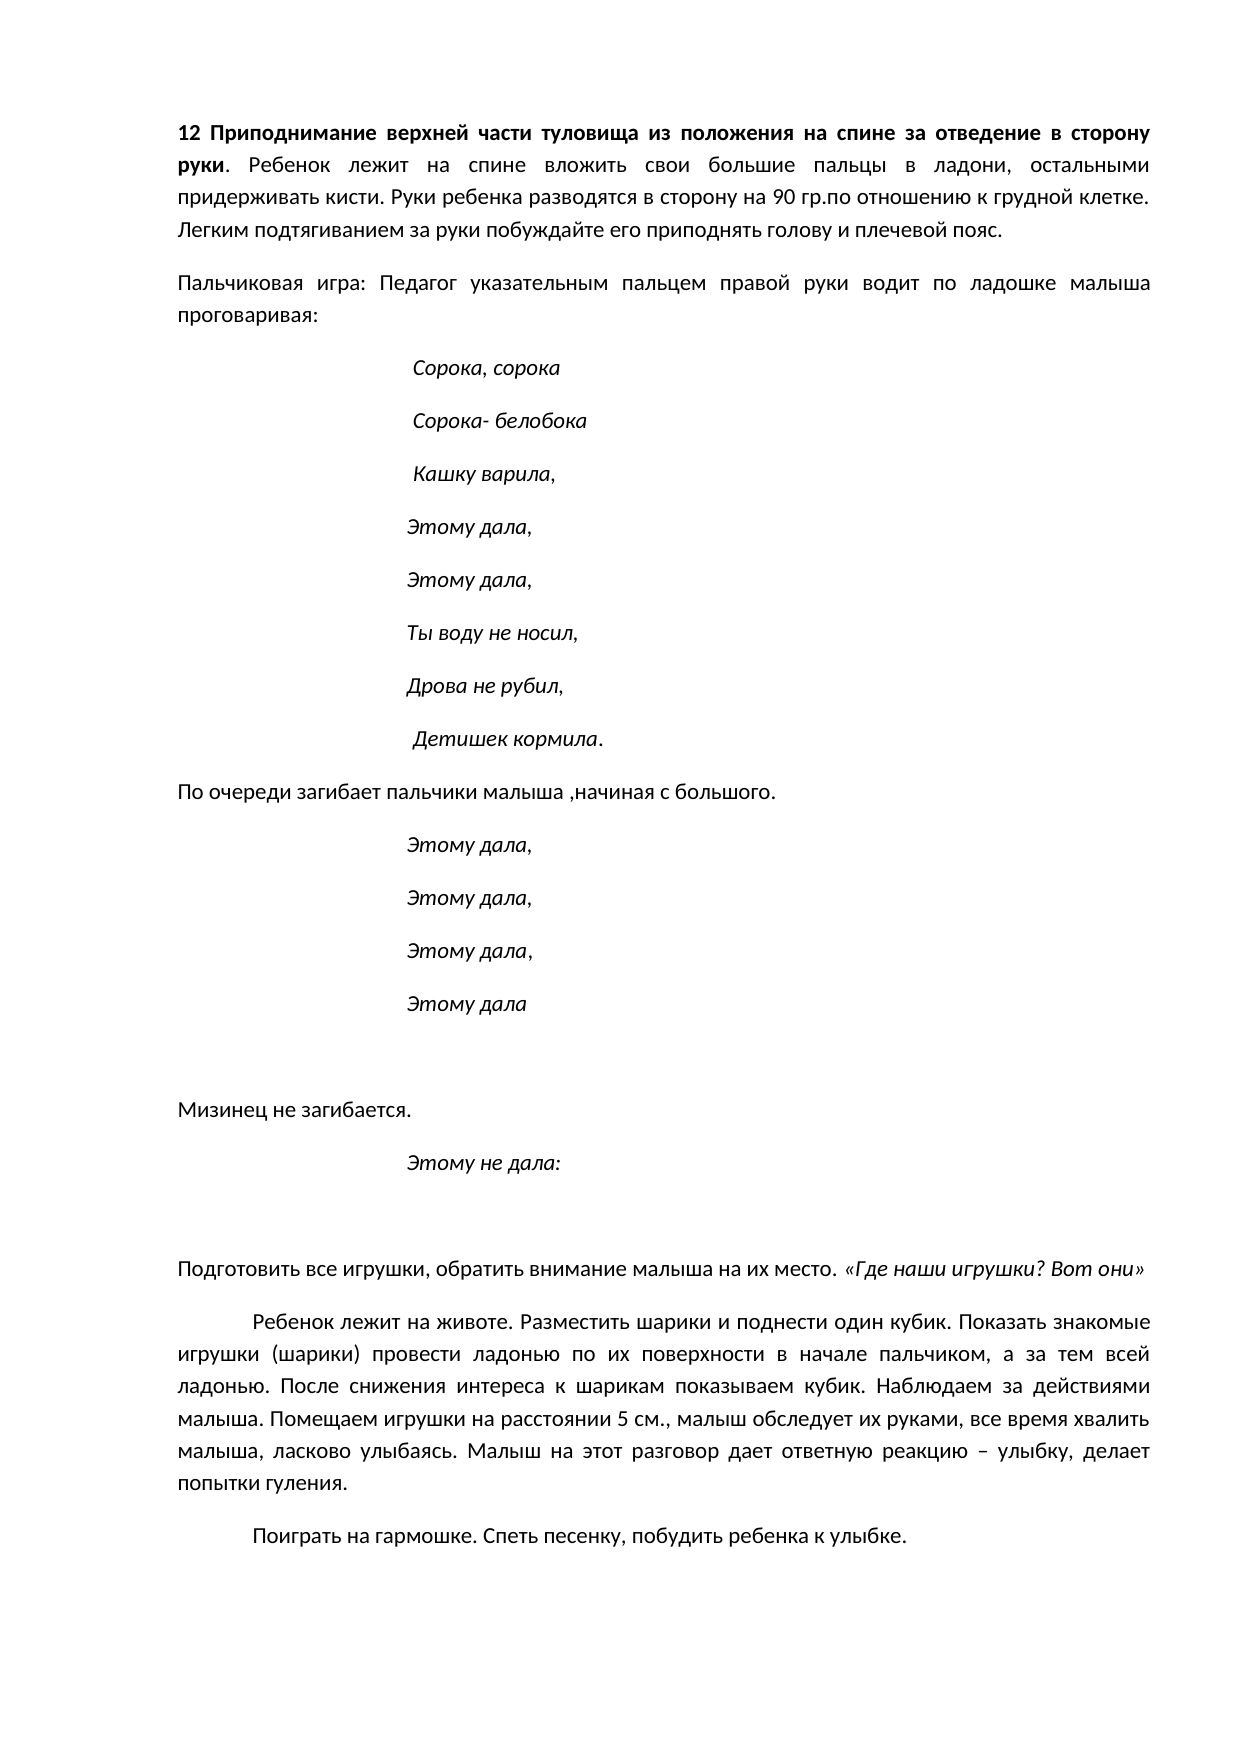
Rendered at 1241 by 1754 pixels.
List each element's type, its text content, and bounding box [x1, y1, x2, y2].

text 12 Приподнимание верхней части туловища из положения на спине за отведение в сторону руки. Ребенок лежит на спине вложить свои большие пальцы в ладони, остальными придерживать кисти. Руки ребенка разводятся в сторону на 90 гр.по отношению к грудной клетке. Легким подтягиванием за руки побуждайте его приподнять голову и плечевой пояс. [177, 118, 1152, 243]
text Этому дала [177, 989, 1152, 1017]
text Этому дала, [177, 936, 1152, 964]
text Сорока- белобока [177, 406, 1152, 434]
text Детишек кормила. [177, 724, 1152, 752]
text Поиграть на гармошке. Спеть песенку, побудить ребенка к улыбке. [177, 1521, 1152, 1549]
text Этому дала, [177, 883, 1152, 911]
text Мизинец не загибается. [177, 1095, 1152, 1123]
text По очереди загибает пальчики малыша ,начиная с большого. [177, 777, 1152, 805]
text Этому не дала: [177, 1148, 1152, 1176]
text Кашку варила, [177, 459, 1152, 487]
text Сорока, сорока [177, 353, 1152, 381]
text Этому дала, [177, 830, 1152, 858]
text Этому дала, [177, 512, 1152, 540]
text Дрова не рубил, [177, 671, 1152, 699]
text Этому дала, [177, 565, 1152, 593]
text Пальчиковая игра: Педагог указательным пальцем правой руки водит по ладошке малыша проговаривая: [177, 268, 1152, 328]
text Ты воду не носил, [177, 618, 1152, 646]
text Ребенок лежит на животе. Разместить шарики и поднести один кубик. Показать знакомые игрушки (шарики) провести ладонью по их поверхности в начале пальчиком, а за тем всей ладонью. После снижения интереса к шарикам показываем кубик. Наблюдаем за действиями малыша. Помещаем игрушки на расстоянии ., малыш обследует их руками, все время хвалить малыша, ласково улыбаясь. Малыш на этот разговор дает ответную реакцию – улыбку, делает попытки гуления. [177, 1307, 1152, 1496]
text Подготовить все игрушки, обратить внимание малыша на их место. «Где наши игрушки? Вот они» [177, 1254, 1152, 1282]
